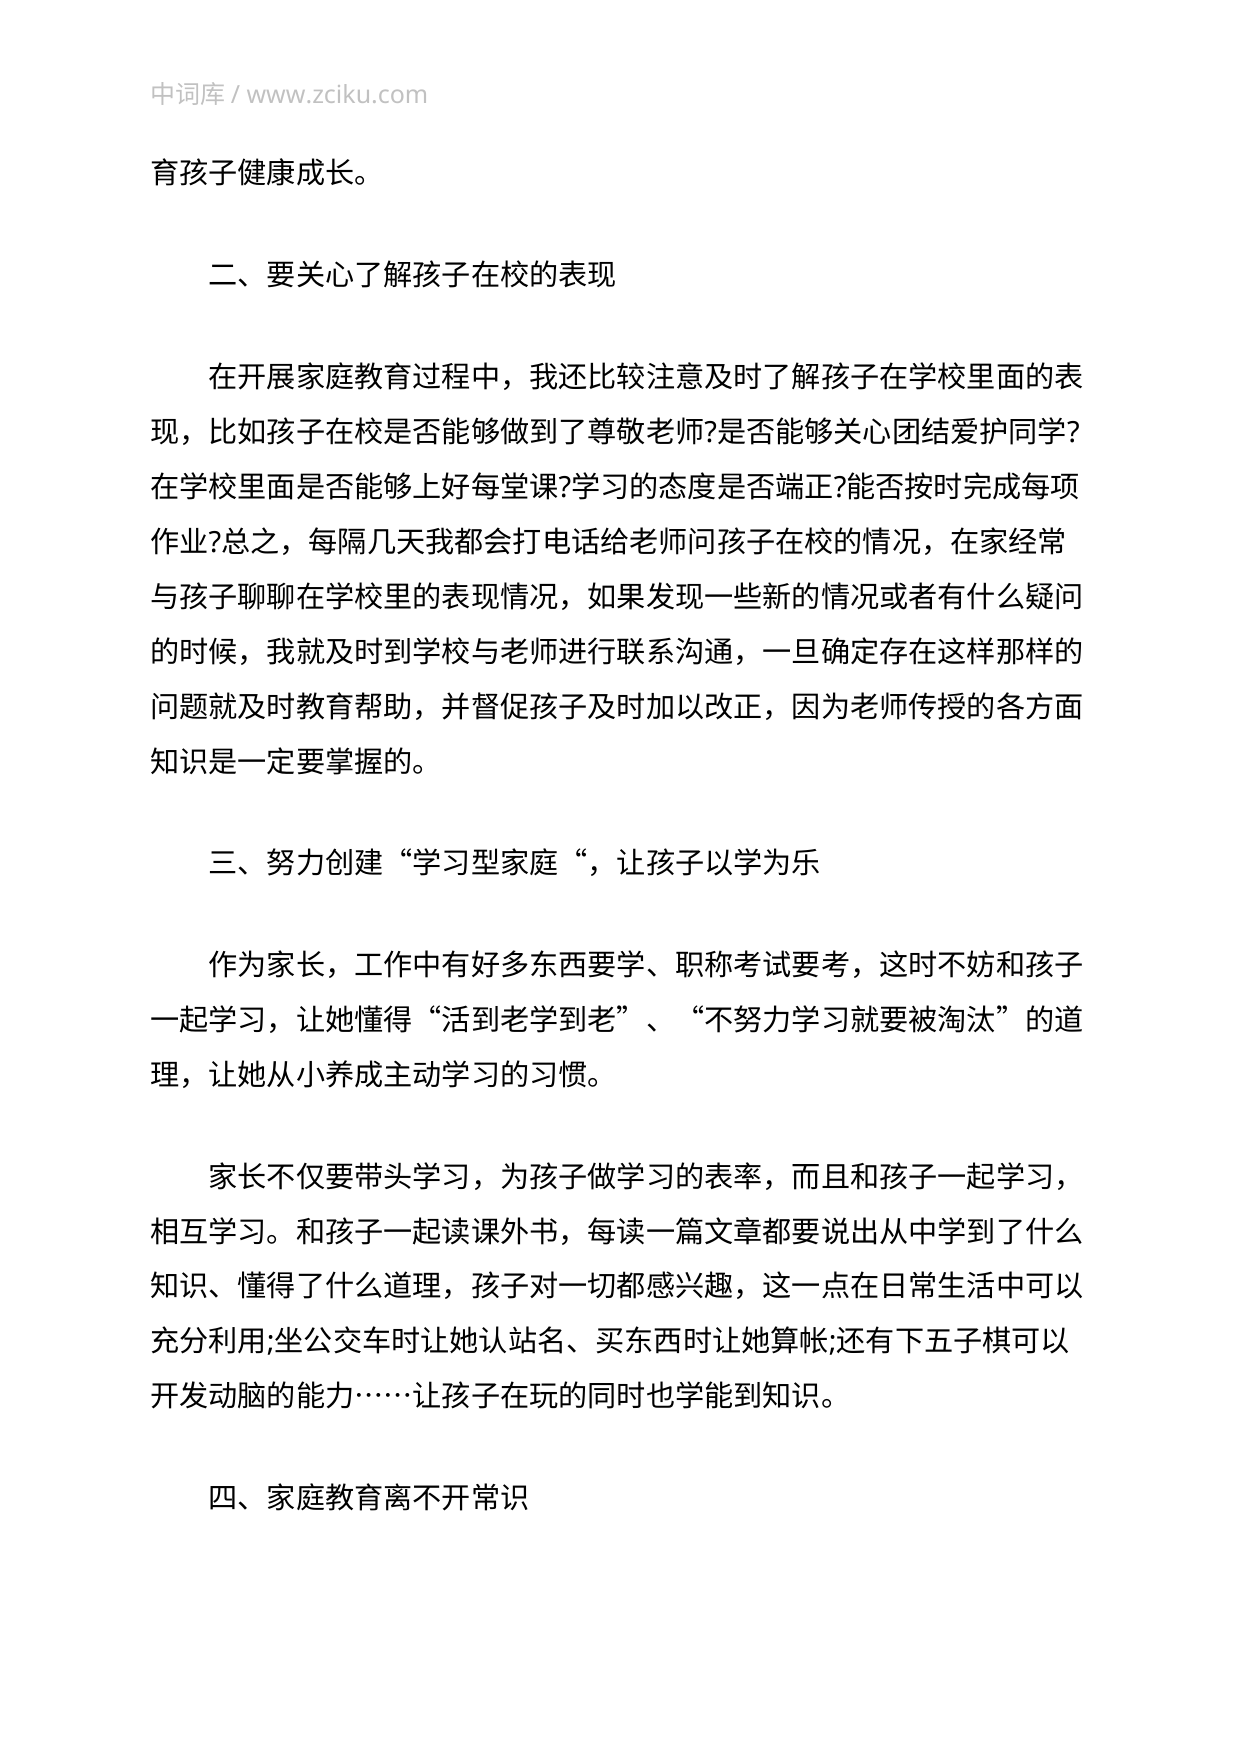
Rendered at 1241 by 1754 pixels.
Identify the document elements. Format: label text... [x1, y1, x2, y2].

text 在开展家庭教育过程中，我还比较注意及时了解孩子在学校里面的表现，比如孩子在校是否能够做到了尊敬老师?是否能够关心团结爱护同学?在学校里面是否能够上好每堂课?学习的态度是否端正?能否按时完成每项作业?总之，每隔几天我都会打电话给老师问孩子在校的情况，在家经常与孩子聊聊在学校里的表现情况，如果发现一些新的情况或者有什么疑问的时候，我就及时到学校与老师进行联系沟通，一旦确定存在这样那样的问题就及时教育帮助，并督促孩子及时加以改正，因为老师传授的各方面知识是一定要掌握的。 [150, 353, 1090, 780]
text 作为家长，工作中有好多东西要学、职称考试要考，这时不妨和孩子一起学习，让她懂得“活到老学到老”、“不努力学习就要被淘汰”的道理，让她从小养成主动学习的习惯。 [150, 942, 1090, 1094]
text 家长不仅要带头学习，为孩子做学习的表率，而且和孩子一起学习，相互学习。和孩子一起读课外书，每读一篇文章都要说出从中学到了什么知识、懂得了什么道理，孩子对一切都感兴趣，这一点在日常生活中可以充分利用;坐公交车时让她认站名、买东西时让她算帐;还有下五子棋可以开发动脑的能力……让孩子在玩的同时也学能到知识。 [150, 1153, 1090, 1415]
text 二、要关心了解孩子在校的表现 [150, 252, 1090, 294]
text 四、家庭教育离不开常识 [150, 1475, 1090, 1517]
text 三、努力创建“学习型家庭“，让孩子以学为乐 [150, 840, 1090, 882]
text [150, 150, 1090, 192]
